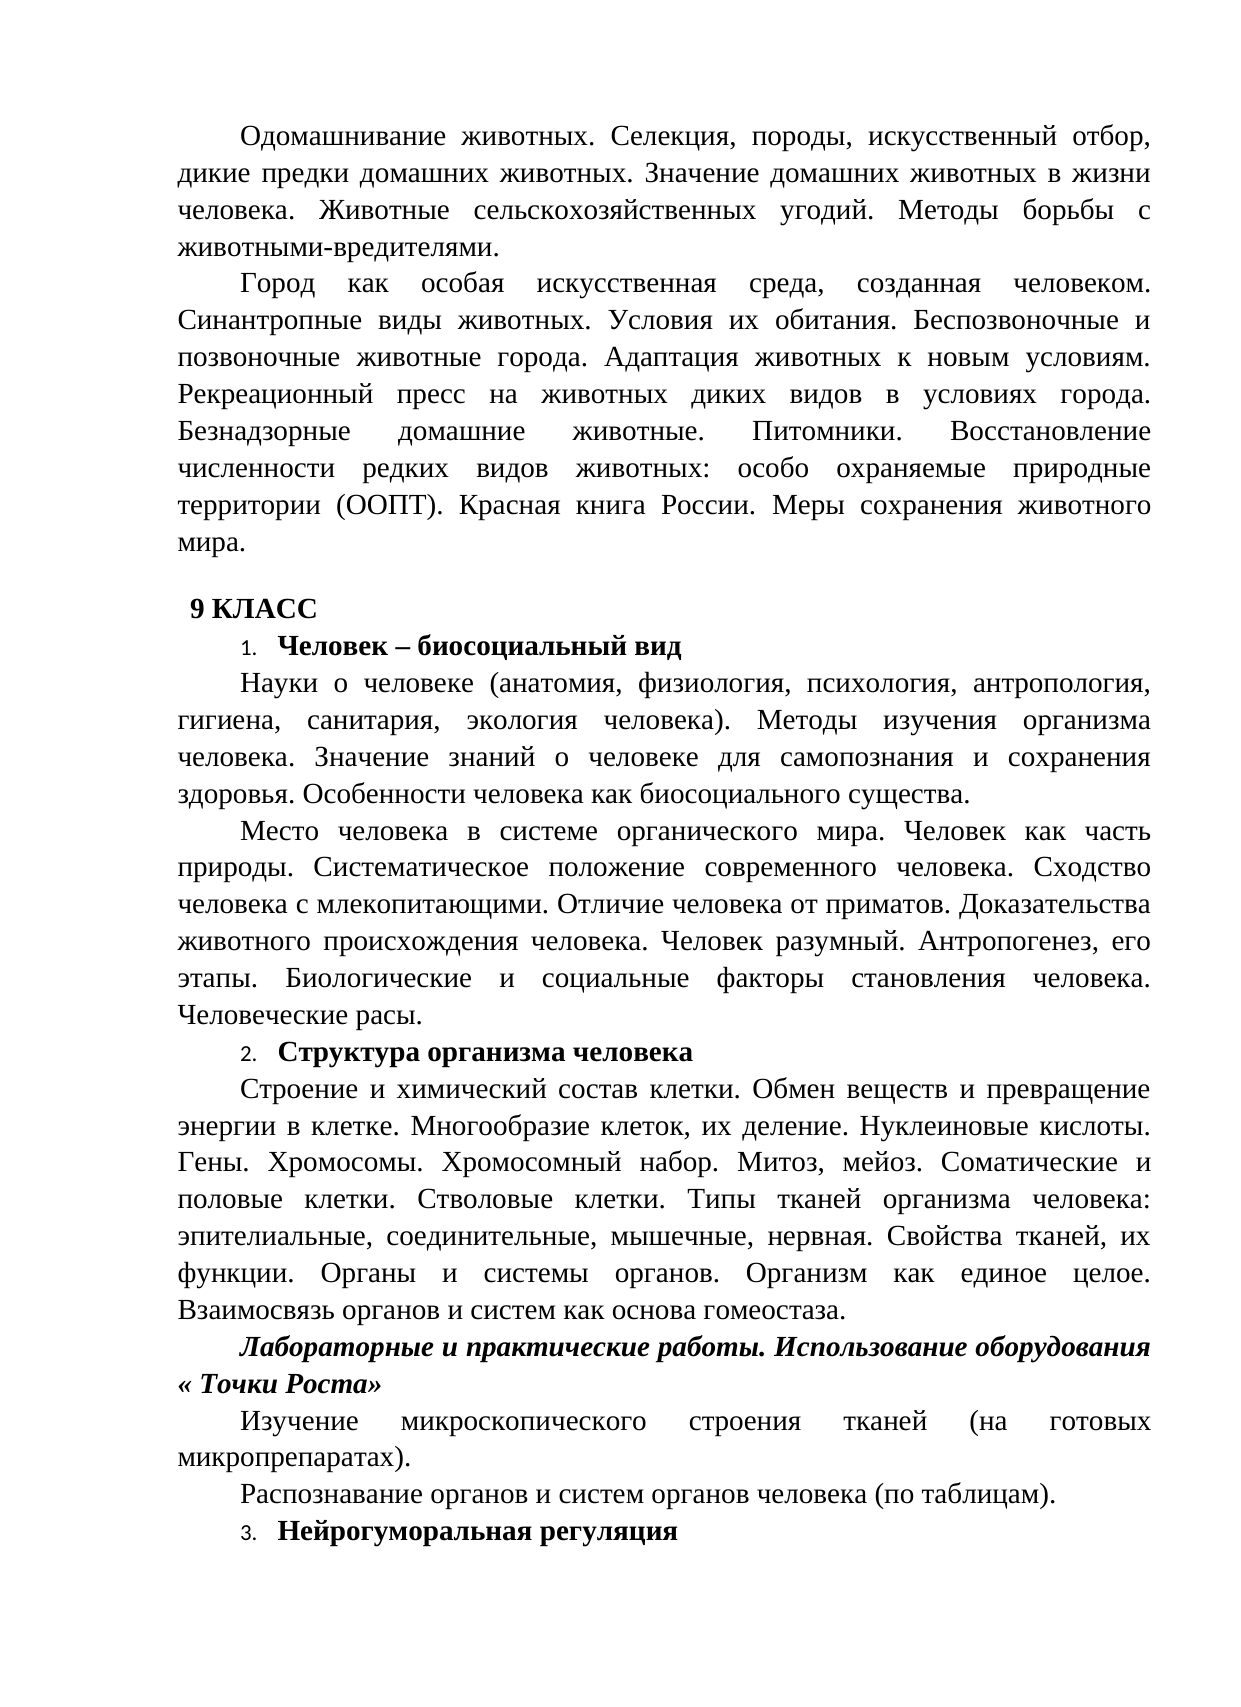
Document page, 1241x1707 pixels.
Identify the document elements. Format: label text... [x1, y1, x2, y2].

list Человек – биосоциальный вид [240, 628, 1152, 662]
list Нейрогуморальная регуляция [240, 1513, 1152, 1547]
text 9 КЛАСС [190, 591, 1152, 625]
text Строение и химический состав клетки. Обмен веществ и превращение энергии в клетке. Многообразие клеток, их деление. Нуклеиновые кислоты. Гены. Хромосомы. Хромосомный набор. Митоз, мейоз. Соматические и половые клетки. Стволовые клетки. Типы тканей организма человека: эпителиальные, соединительные, мышечные, нервная. Свойства тканей, их функции. Органы и системы органов. Организм как единое целое. Взаимосвязь органов и систем как основа гомеостаза. [177, 1071, 1152, 1326]
text Место человека в системе органического мира. Человек как часть природы. Систематическое положение современного человека. Сходство человека с млекопитающими. Отличие человека от приматов. Доказательства животного происхождения человека. Человек разумный. Антропогенез, его этапы. Биологические и социальные факторы становления человека. Человеческие расы. [177, 813, 1152, 1031]
text Лабораторные и практические работы. Использование оборудования « Точки Роста» [177, 1329, 1152, 1399]
text Науки о человеке (анатомия, физиология, психология, антропология, гигиена, санитария, экология человека). Методы изучения организма человека. Значение знаний о человеке для самопознания и сохранения здоровья. Особенности человека как биосоциального существа. [177, 665, 1152, 809]
text Город как особая искусственная среда, созданная человеком. Синантропные виды животных. Условия их обитания. Беспозвоночные и позвоночные животные города. Адаптация животных к новым условиям. Рекреационный пресс на животных диких видов в условиях города. Безнадзорные домашние животные. Питомники. Восстановление численности редких видов животных: особо охраняемые природные территории (ООПТ). Красная книга России. Меры сохранения животного мира. [177, 266, 1152, 557]
text Изучение микроскопического строения тканей (на готовых микропрепаратах). [177, 1403, 1152, 1473]
list Структура организма человека [240, 1034, 1152, 1067]
text Одомашнивание животных. Селекция, породы, искусственный отбор, дикие предки домашних животных. Значение домашних животных в жизни человека. Животные сельскохозяйственных угодий. Методы борьбы с животными-вредителями. [177, 118, 1152, 262]
text Распознавание органов и систем органов человека (по таблицам). [177, 1476, 1152, 1510]
